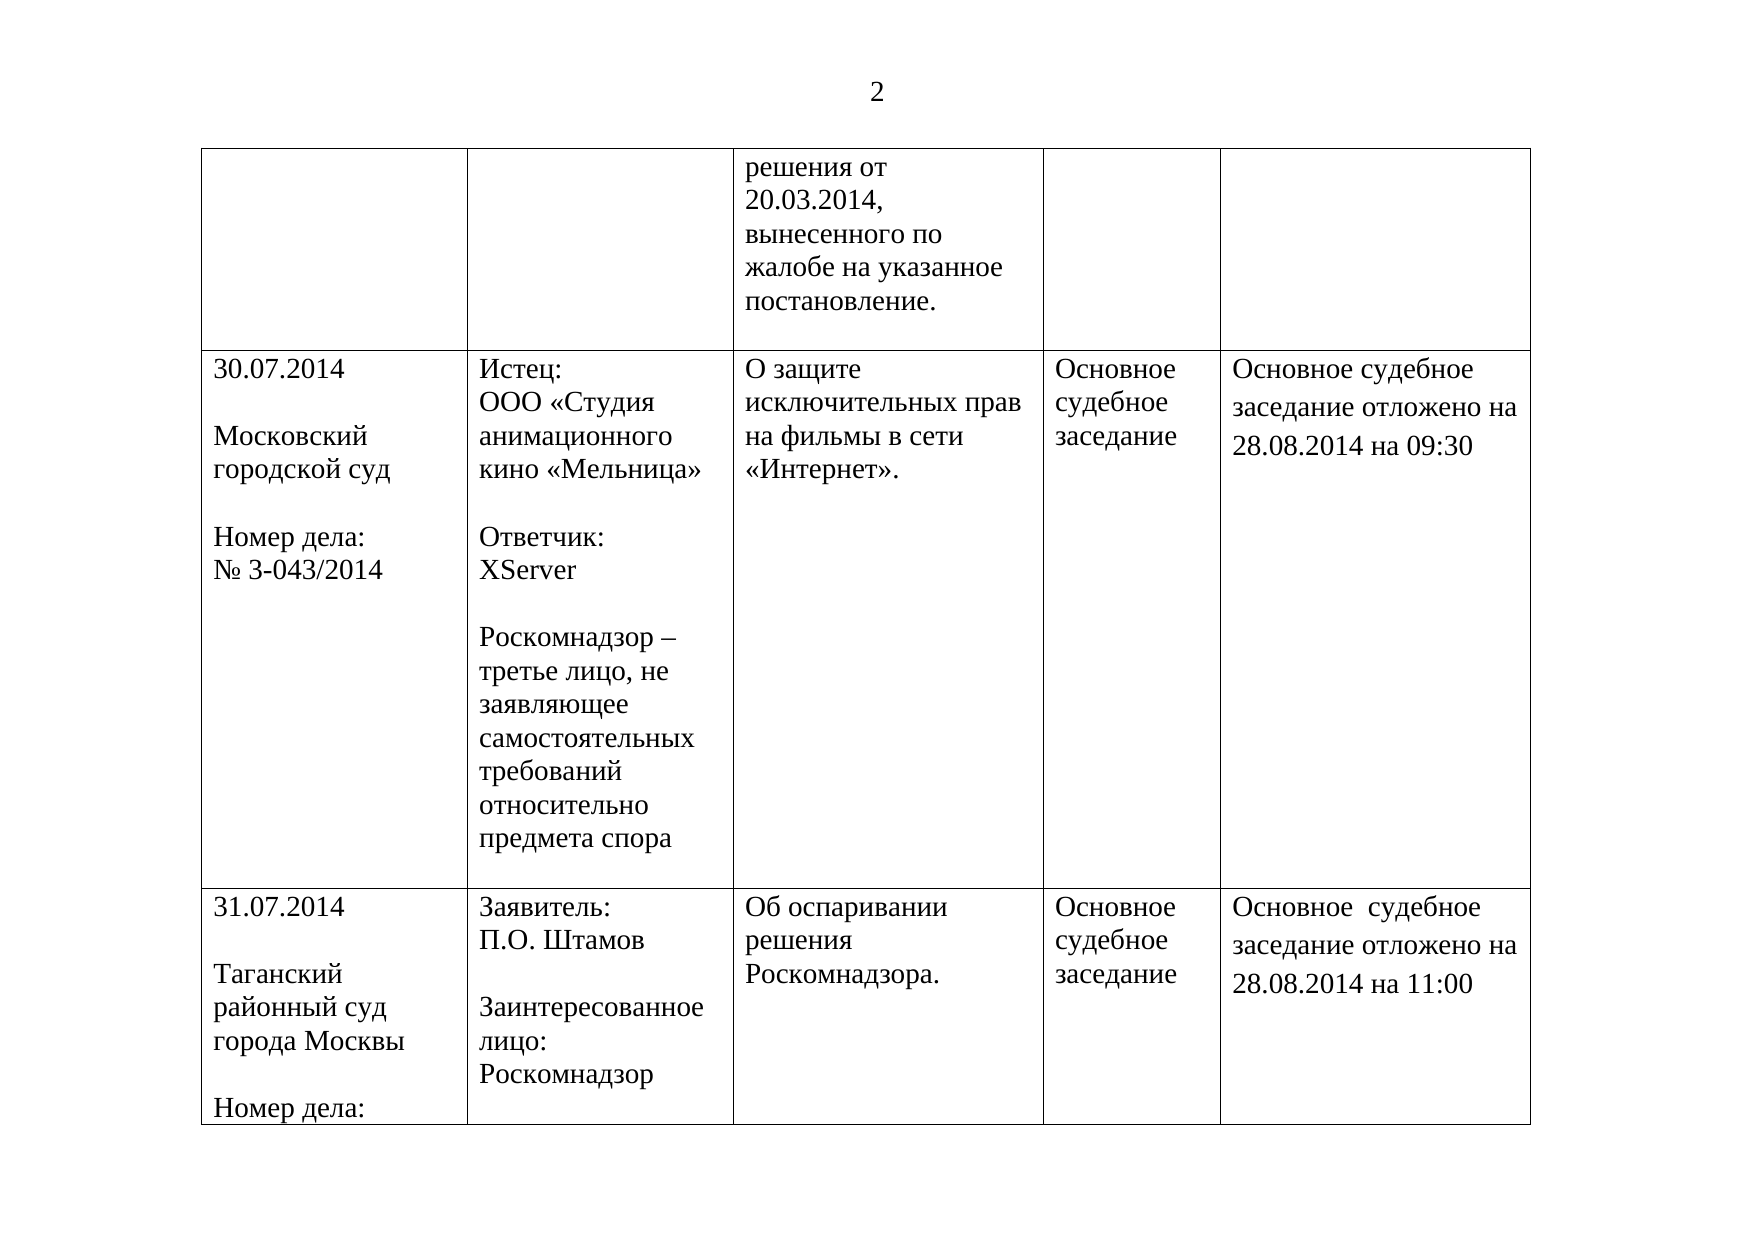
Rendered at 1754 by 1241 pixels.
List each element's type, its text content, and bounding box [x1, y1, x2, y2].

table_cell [734, 149, 1043, 350]
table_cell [734, 889, 1043, 1123]
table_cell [202, 149, 467, 350]
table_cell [468, 149, 733, 350]
table_cell Основное судебное заседание [1044, 351, 1220, 888]
table_cell 30.07.2014 Московский городской суд Номер дела: № 3-043/2014 [202, 351, 467, 888]
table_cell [202, 889, 467, 1123]
table_cell Истец: ООО «Студия анимационного кино «Мельница» Ответчик: XServer Роскомнадзор – третье лицо, не заявляющее самостоятельных требований относительно предмета спора [468, 351, 733, 888]
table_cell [1044, 149, 1220, 350]
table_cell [1221, 149, 1530, 350]
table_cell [1221, 889, 1530, 1123]
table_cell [1044, 889, 1220, 1123]
table_cell Основное судебное заседание отложено на 28.08.2014 на 09:30 [1221, 351, 1530, 888]
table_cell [468, 889, 733, 1123]
table_cell О защите исключительных прав на фильмы в сети «Интернет». [734, 351, 1043, 888]
